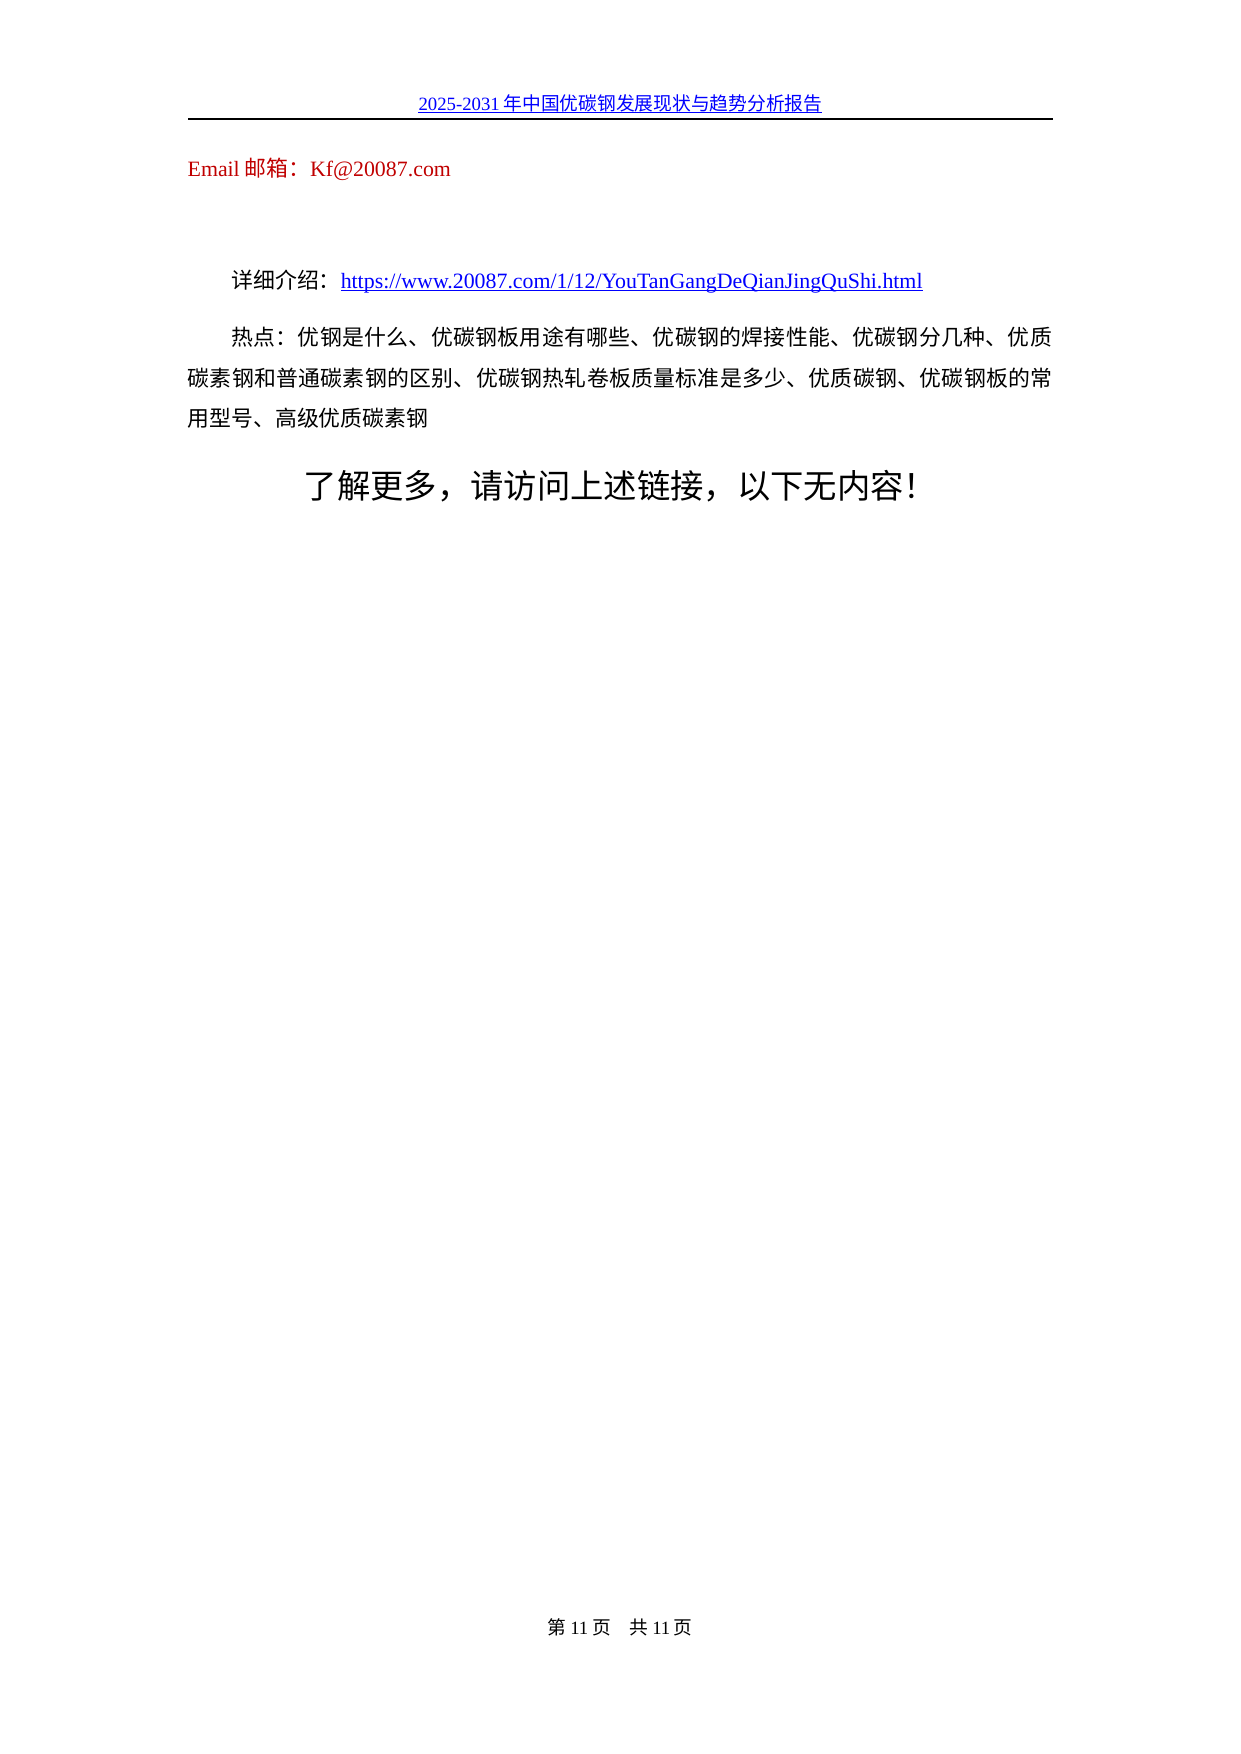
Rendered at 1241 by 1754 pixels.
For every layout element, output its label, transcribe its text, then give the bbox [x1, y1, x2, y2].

text 详细介绍：https://www.20087.com/1/12/YouTanGangDeQianJingQuShi.html [187, 263, 1053, 296]
text Email邮箱：Kf@20087.com [187, 150, 1053, 183]
text 热点：优钢是什么、优碳钢板用途有哪些、优碳钢的焊接性能、优碳钢分几种、优质碳素钢和普通碳素钢的区别、优碳钢热轧卷板质量标准是多少、优质碳钢、优碳钢板的常用型号、高级优质碳素钢 [187, 320, 1053, 433]
title 了解更多，请访问上述链接，以下无内容！ [187, 451, 1053, 516]
